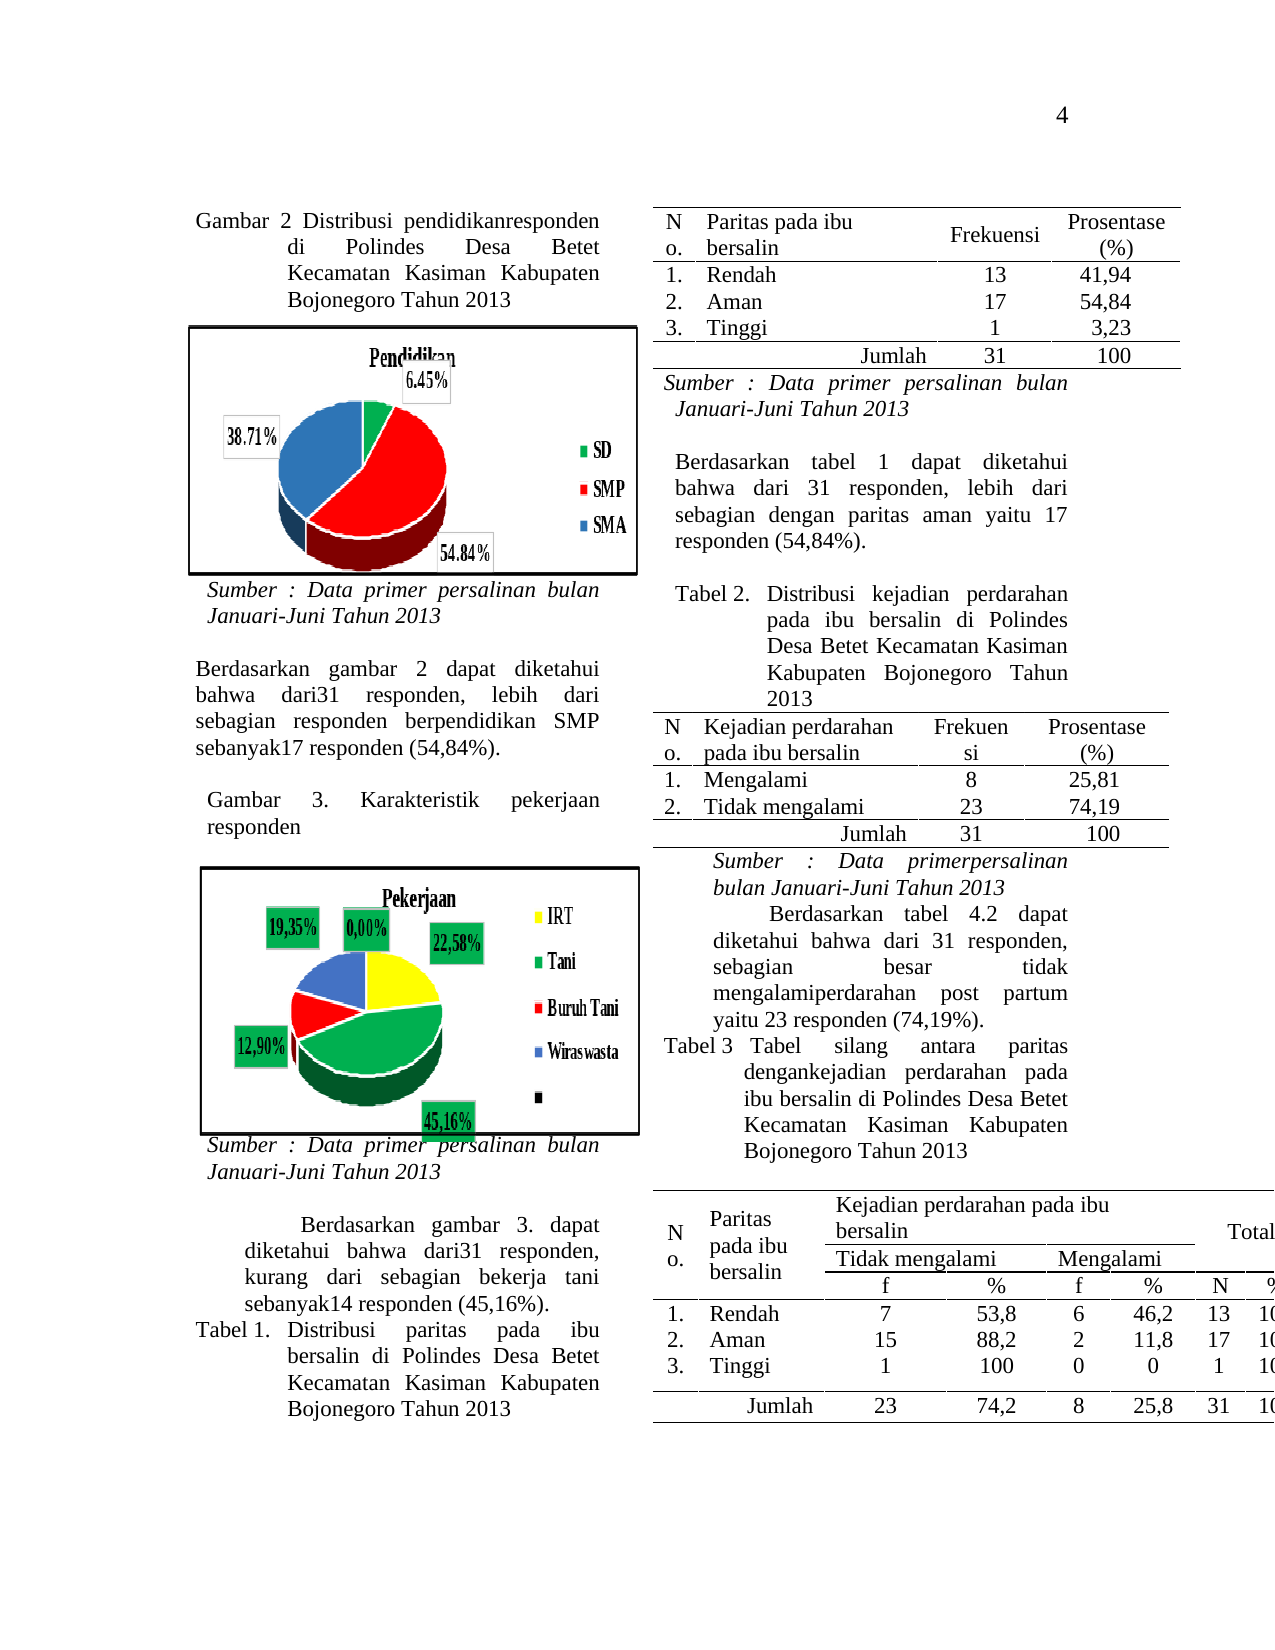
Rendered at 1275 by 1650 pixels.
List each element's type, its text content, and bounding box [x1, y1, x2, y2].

table_cell 13 17 1 [1196, 1300, 1245, 1391]
table_cell Rendah Aman Tinggi [696, 262, 937, 341]
table_cell 6 2 0 [1047, 1300, 1110, 1391]
table_cell 1. 2. [653, 766, 692, 819]
table_cell 25,8 [1111, 1392, 1195, 1422]
table_cell Rendah Aman Tinggi [699, 1300, 824, 1391]
table_cell f [825, 1273, 946, 1299]
table_header Prosentase (%) [1025, 713, 1169, 765]
table_cell Jumlah [653, 342, 937, 368]
table_cell % [1246, 1273, 1274, 1299]
list Tabel 3 Tabel silang antara paritas dengankejadian perdarahan pada ibu bersalin di Polindes Desa Betet Kecamatan Kasiman Kabupaten Bojonegoro Tahun 2013 [663, 1032, 1068, 1164]
text Sumber : Data primer persalinan bulan Januari-Juni Tahun 2013 [207, 576, 600, 628]
table_cell Tidak mengalami [825, 1245, 1046, 1271]
table_cell 53,8 88,2 100 [947, 1300, 1046, 1391]
table_header No. [653, 1191, 698, 1299]
table_header No. [653, 208, 695, 261]
table_cell % [1111, 1273, 1195, 1299]
table_cell 1. 2. 3. [653, 262, 695, 341]
list Berdasarkan gambar 2 dapat diketahui bahwa dari31 responden, lebih dari sebagian responden berpendidikan SMP sebanyak17 responden (54,84%). [195, 655, 600, 760]
table_cell 100 100 100 [1246, 1300, 1274, 1391]
table_header Frekuensi [919, 713, 1024, 765]
table_cell 100 [1052, 342, 1181, 368]
table_cell 8 [1047, 1392, 1110, 1422]
table_cell 100 [1025, 820, 1169, 847]
table_cell 100 [1246, 1392, 1274, 1422]
text Gambar 3. Karakteristik pekerjaan responden [207, 787, 600, 839]
text Sumber : Data primer persalinan bulan Januari-Juni Tahun 2013 [663, 369, 1068, 422]
table_cell Mengalami Tidak mengalami [693, 766, 918, 819]
table_cell 1. 2. 3. [653, 1300, 698, 1391]
table_cell 31 [919, 820, 1024, 847]
table_header No. [653, 713, 692, 765]
table_cell 25,81 74,19 [1025, 766, 1169, 819]
list Tabel 1. Distribusi paritas pada ibu bersalin di Polindes Desa Betet Kecamatan Kasiman Kabupaten Bojonegoro Tahun 2013 [195, 1316, 600, 1421]
table_cell Jumlah [653, 1392, 824, 1422]
table_cell 46,2 11,8 0 [1111, 1300, 1195, 1391]
table_cell Jumlah [653, 820, 918, 847]
table_cell 8 23 [919, 766, 1024, 819]
text Gambar 2 Distribusi pendidikanresponden di Polindes Desa Betet Kecamatan Kasiman Kabupaten Bojonegoro Tahun 2013 [195, 207, 600, 312]
table_header Prosentase (%) [1052, 208, 1181, 261]
table_header Frekuensi [938, 208, 1051, 261]
table_cell % [947, 1273, 1046, 1299]
list Sumber : Data primerpersalinan bulan Januari-Juni Tahun 2013 [713, 848, 1068, 900]
list Berdasarkan tabel 4.2 dapat diketahui bahwa dari 31 responden, sebagian besar tidak mengalamiperdarahan post partum yaitu 23 responden (74,19%). [713, 900, 1068, 1032]
table_cell N [1196, 1273, 1245, 1299]
text Berdasarkan tabel 1 dapat diketahui bahwa dari 31 responden, lebih dari sebagian dengan paritas aman yaitu 17 responden (54,84%). [675, 448, 1068, 553]
list Tabel 2. Distribusi kejadian perdarahan pada ibu bersalin di Polindes Desa Betet Kecamatan Kasiman Kabupaten Bojonegoro Tahun 2013 [675, 580, 1068, 712]
table_cell f [1047, 1273, 1110, 1299]
table_cell 31 [1196, 1392, 1245, 1422]
table_cell 31 [938, 342, 1051, 368]
table_header Kejadian perdarahan pada ibu bersalin [825, 1191, 1195, 1244]
table_header Kejadian perdarahan pada ibu bersalin [693, 713, 918, 765]
table_header Paritas pada ibu bersalin [699, 1191, 824, 1299]
table_header Paritas pada ibu bersalin [696, 208, 937, 261]
table_cell 41,94 54,84 3,23 [1052, 262, 1180, 341]
table_cell 23 [825, 1392, 946, 1422]
text Berdasarkan gambar 3. dapat diketahui bahwa dari31 responden, kurang dari sebagian bekerja tani sebanyak14 responden (45,16%). [244, 1211, 600, 1316]
table_header Total [1196, 1191, 1274, 1271]
table_cell 7 15 1 [825, 1300, 946, 1391]
text Sumber : Data primer persalinan bulan Januari-Juni Tahun 2013 [207, 1136, 600, 1184]
table_cell 13 17 1 [938, 262, 1051, 341]
table_cell Mengalami [1047, 1245, 1195, 1271]
table_cell 74,2 [947, 1392, 1046, 1422]
